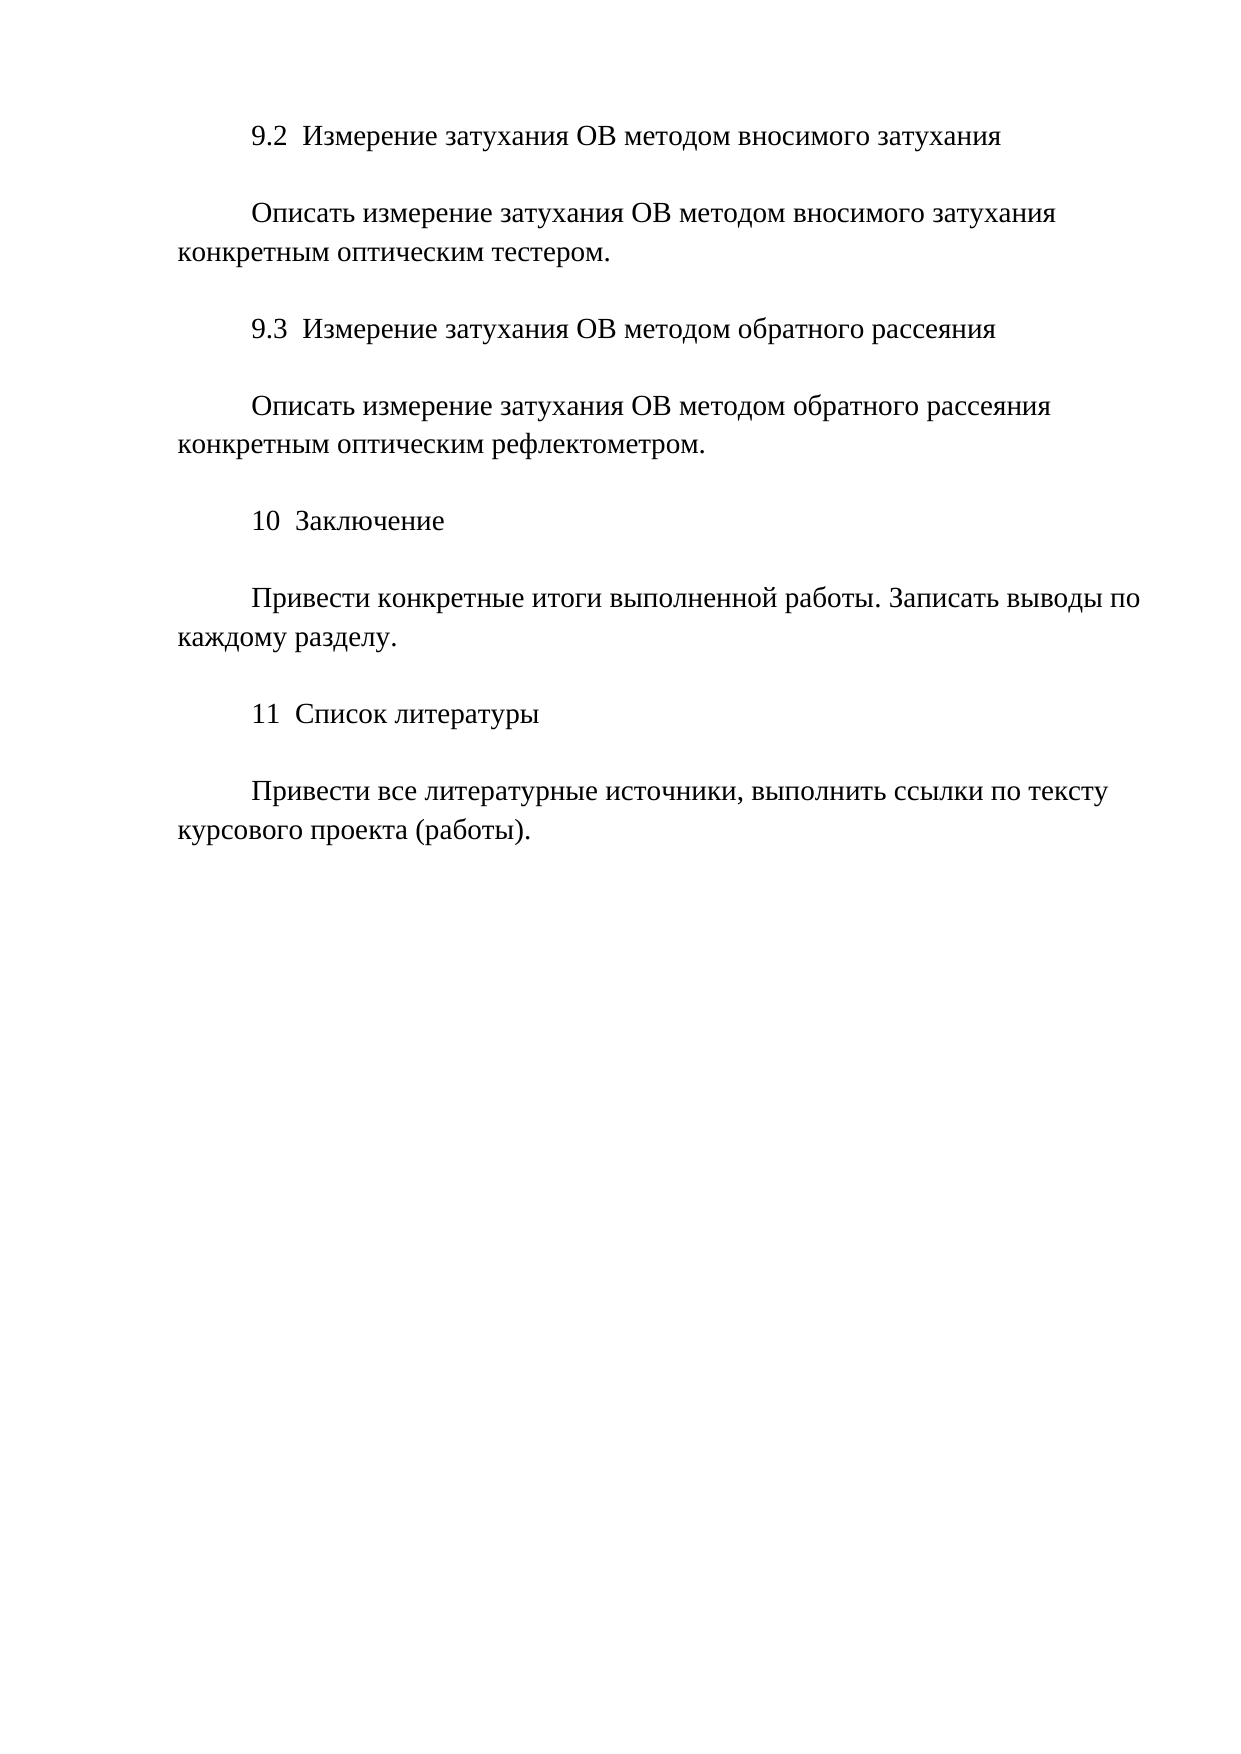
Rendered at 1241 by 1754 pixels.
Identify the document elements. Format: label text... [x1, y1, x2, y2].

text 10 Заключение [177, 503, 1152, 537]
text Привести конкретные итоги выполненной работы. Записать выводы по каждому разделу. [177, 581, 1152, 653]
text Описать измерение затухания ОВ методом вносимого затухания конкретным оптическим тестером. [177, 195, 1152, 267]
text 9.2 Измерение затухания ОВ методом вносимого затухания [177, 118, 1152, 152]
text 9.3 Измерение затухания ОВ методом обратного рассеяния [177, 311, 1152, 344]
text 11 Список литературы [177, 696, 1152, 730]
text Привести все литературные источники, выполнить ссылки по тексту курсового проекта (работы). [177, 773, 1152, 845]
text Описать измерение затухания ОВ методом обратного рассеяния конкретным оптическим рефлектометром. [177, 388, 1152, 460]
